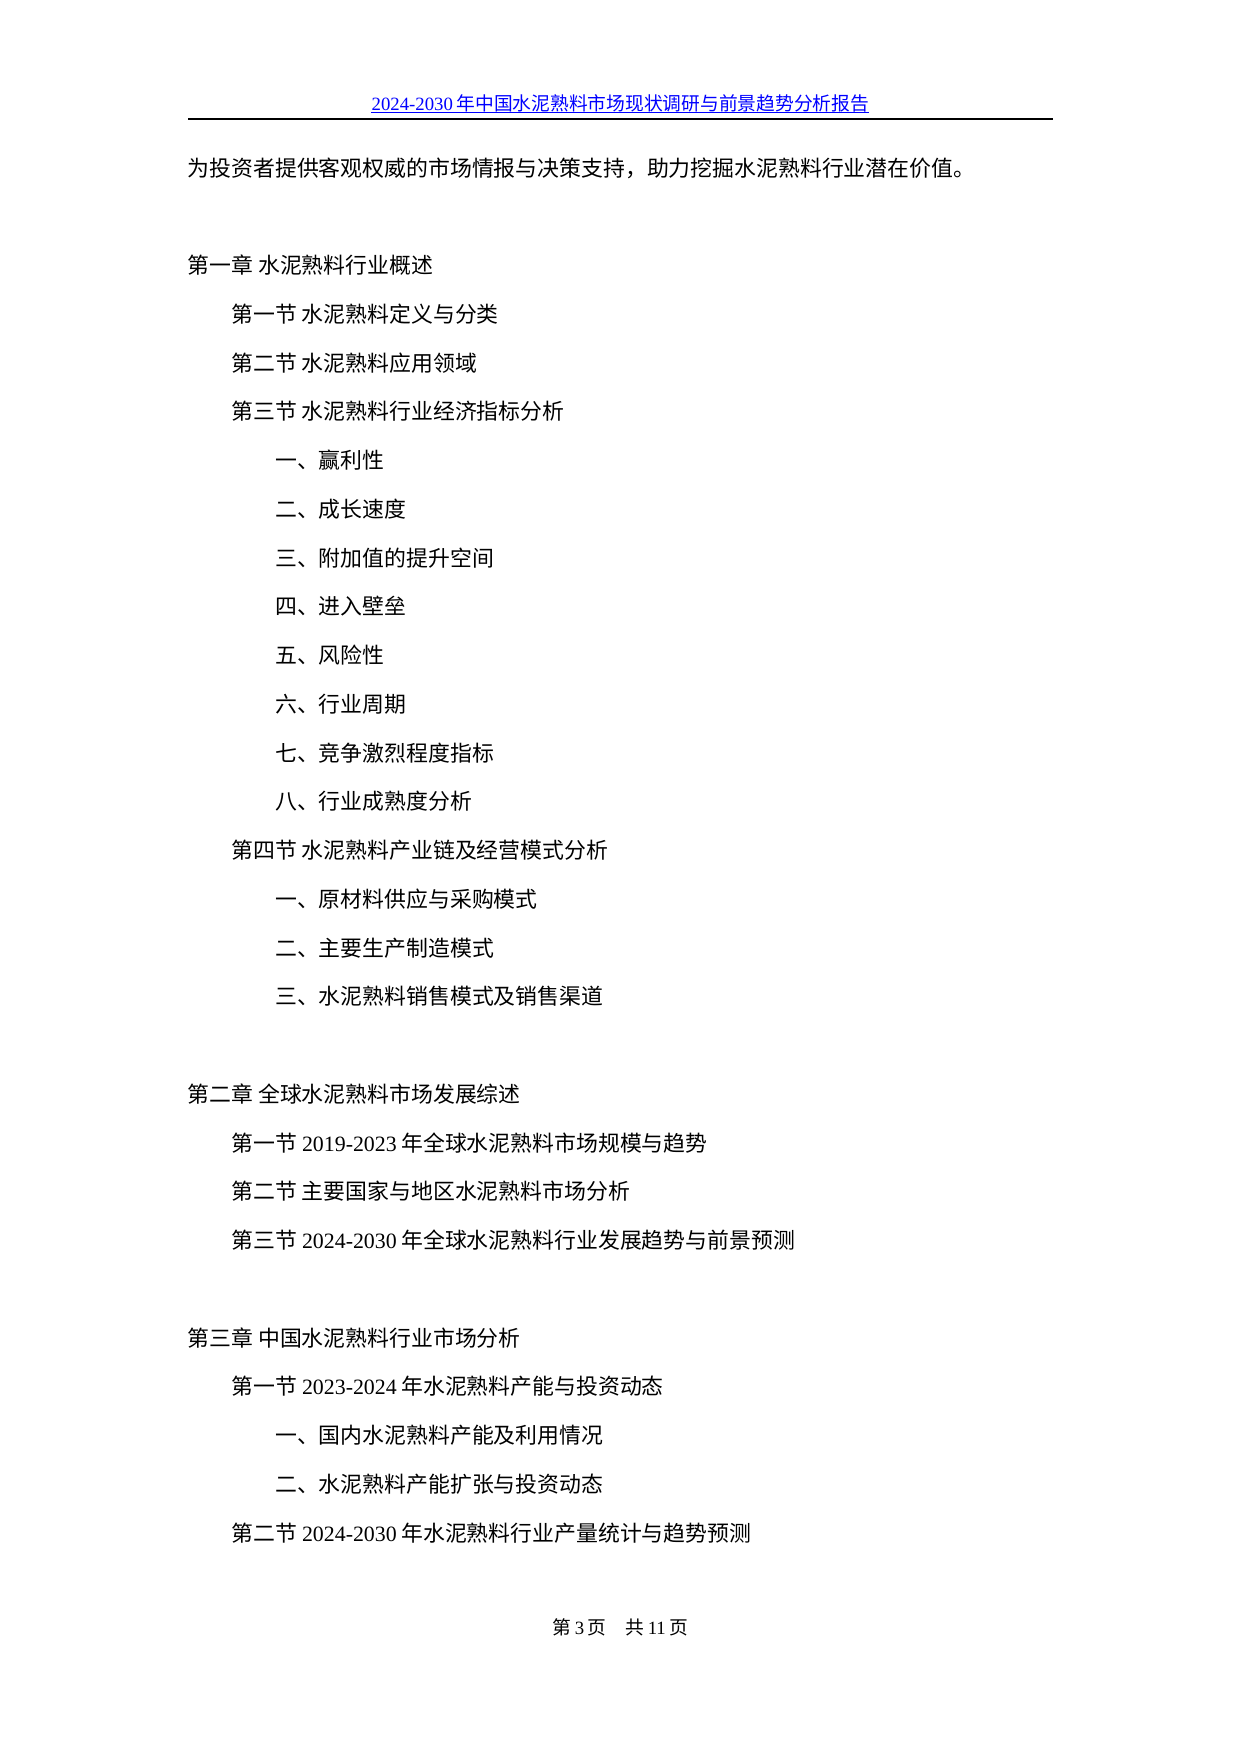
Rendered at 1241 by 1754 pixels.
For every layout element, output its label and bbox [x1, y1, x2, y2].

text [187, 150, 1053, 1548]
